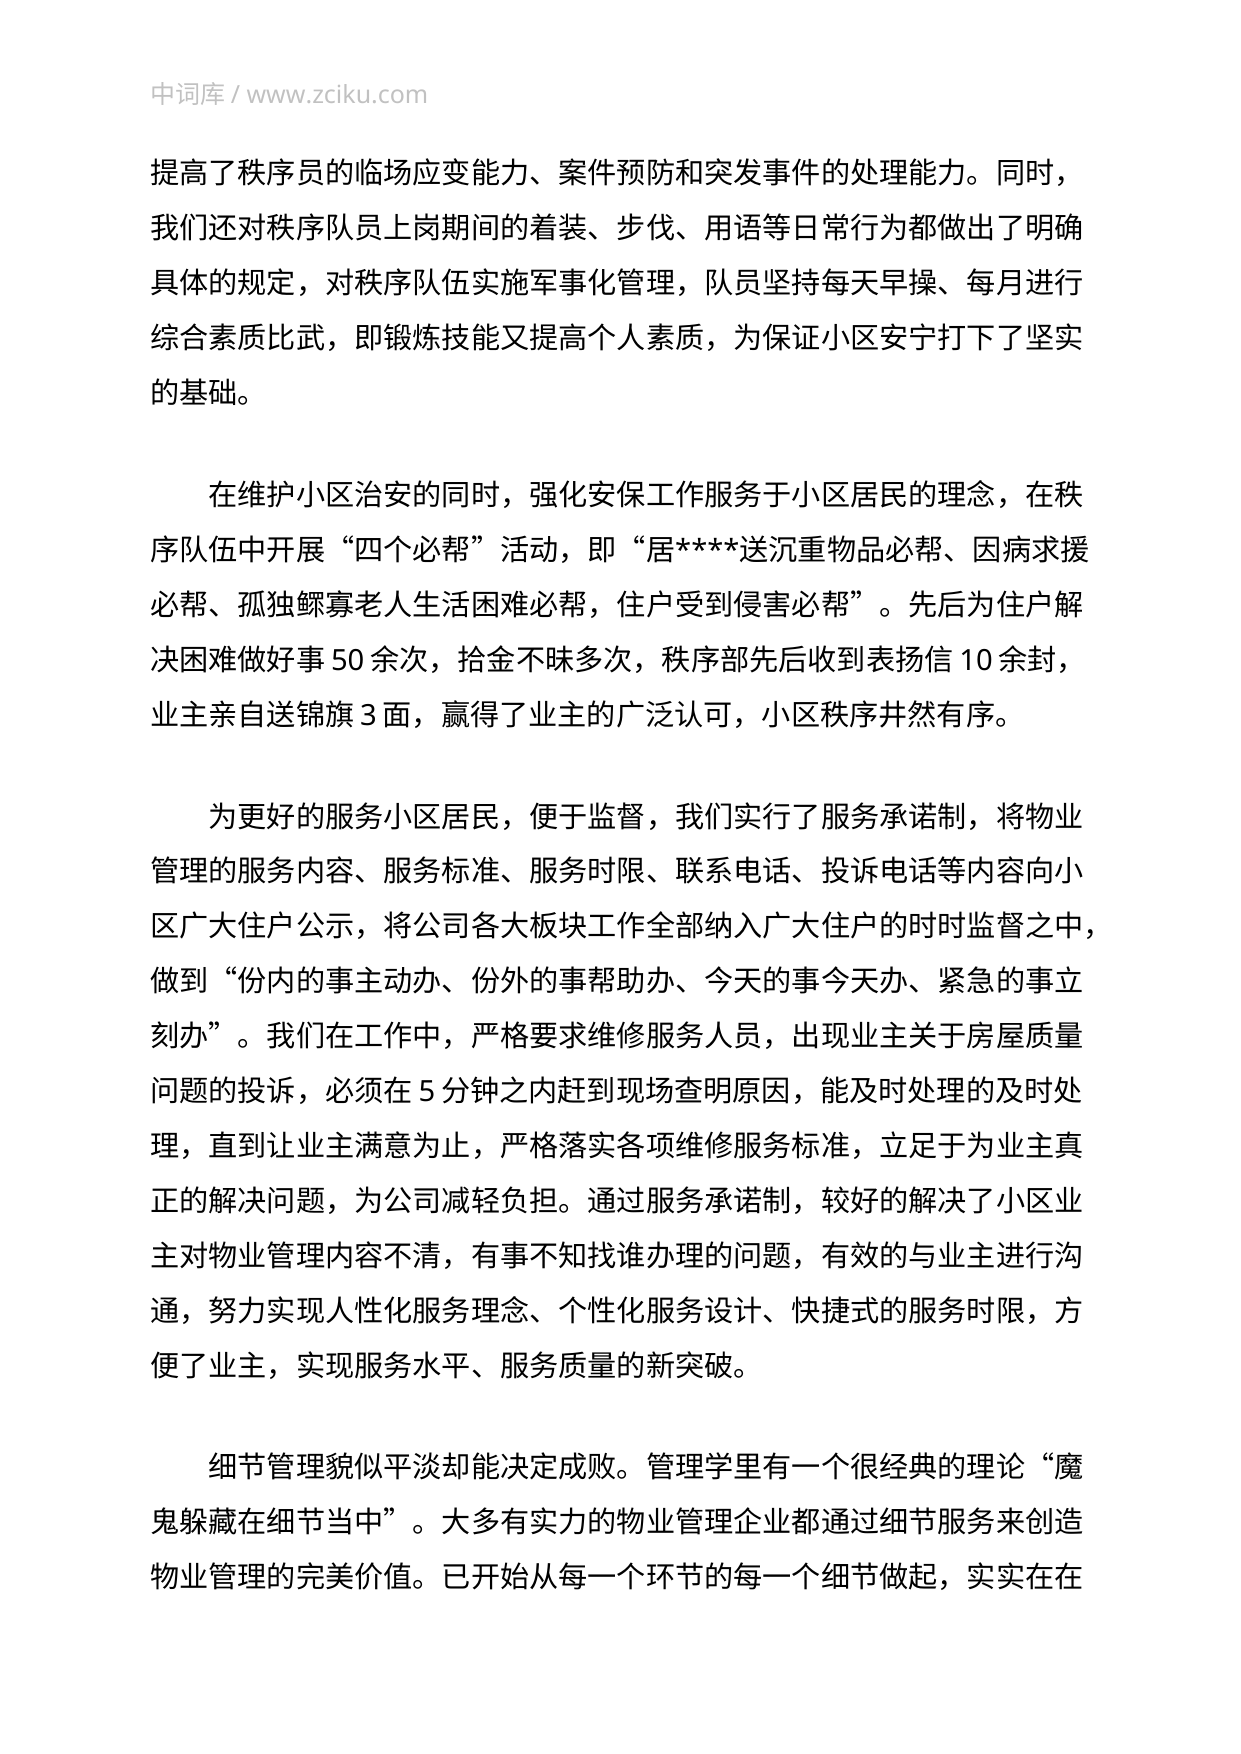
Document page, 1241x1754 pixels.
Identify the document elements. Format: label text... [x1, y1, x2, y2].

text 为更好的服务小区居民，便于监督，我们实行了服务承诺制，将物业管理的服务内容、服务标准、服务时限、联系电话、投诉电话等内容向小区广大住户公示，将公司各大板块工作全部纳入广大住户的时时监督之中，做到“份内的事主动办、份外的事帮助办、今天的事今天办、紧急的事立刻办”。我们在工作中，严格要求维修服务人员，出现业主关于房屋质量问题的投诉，必须在5分钟之内赶到现场查明原因，能及时处理的及时处理，直到让业主满意为止，严格落实各项维修服务标准，立足于为业主真正的解决问题，为公司减轻负担。通过服务承诺制，较好的解决了小区业主对物业管理内容不清，有事不知找谁办理的问题，有效的与业主进行沟通，努力实现人性化服务理念、个性化服务设计、快捷式的服务时限，方便了业主，实现服务水平、服务质量的新突破。 [150, 793, 1090, 1384]
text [150, 1444, 1090, 1596]
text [150, 150, 1090, 412]
text 在维护小区治安的同时，强化安保工作服务于小区居民的理念，在秩序队伍中开展“四个必帮”活动，即“居****送沉重物品必帮、因病求援必帮、孤独鳏寡老人生活困难必帮，住户受到侵害必帮”。先后为住户解决困难做好事50余次，拾金不昧多次，秩序部先后收到表扬信10余封，业主亲自送锦旗3面，赢得了业主的广泛认可，小区秩序井然有序。 [150, 471, 1090, 733]
